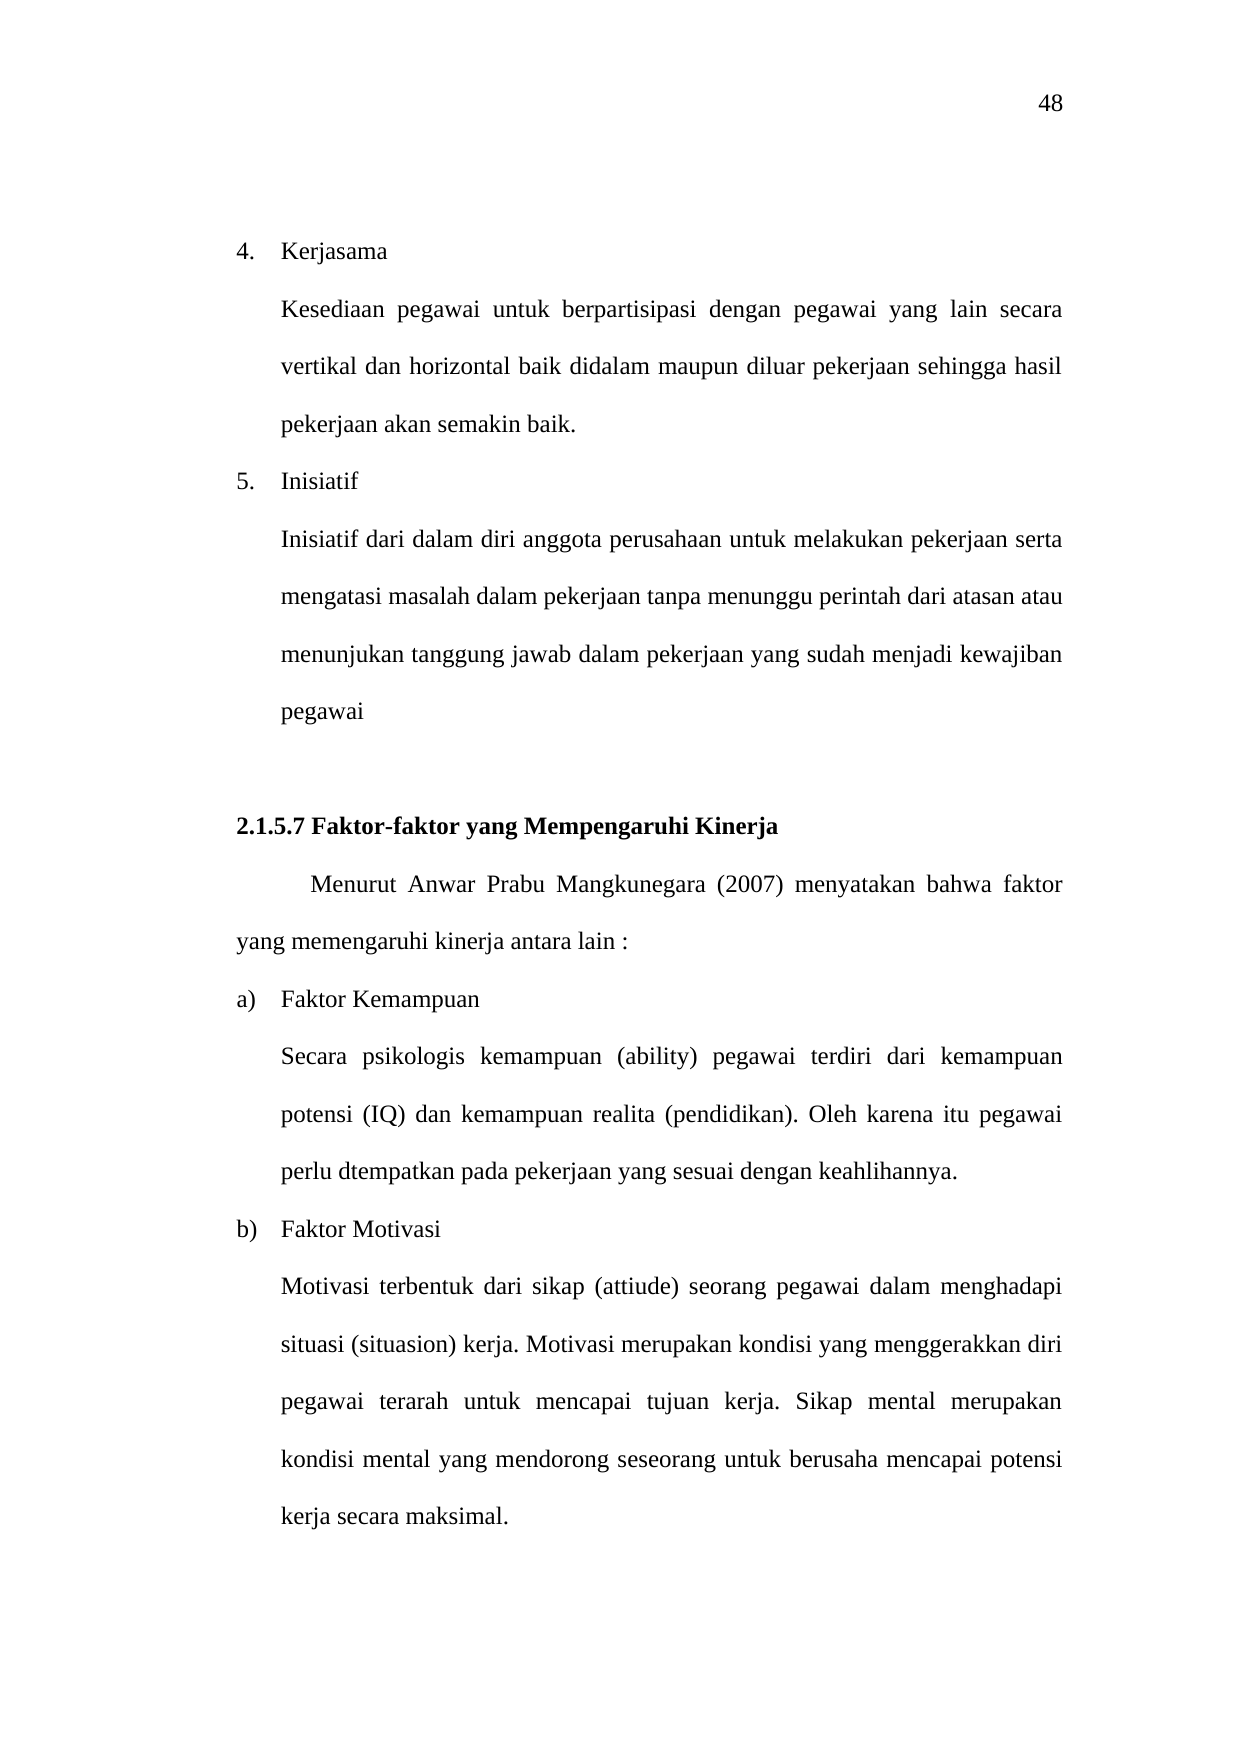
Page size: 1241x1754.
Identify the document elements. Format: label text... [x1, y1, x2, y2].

list Motivasi terbentuk dari sikap (attiude) seorang pegawai dalam menghadapi situasi (situasion) kerja. Motivasi merupakan kondisi yang menggerakkan diri pegawai terarah untuk mencapai tujuan kerja. Sikap mental merupakan kondisi mental yang mendorong seseorang untuk berusaha mencapai potensi kerja secara maksimal. [281, 1271, 1063, 1530]
list Faktor Motivasi [236, 1214, 1063, 1242]
list Faktor-faktor yang Mempengaruhi Kinerja [236, 811, 1063, 840]
list Kesediaan pegawai untuk berpartisipasi dengan pegawai yang lain secara vertikal dan horizontal baik didalam maupun diluar pekerjaan sehingga hasil pekerjaan akan semakin baik. [281, 294, 1063, 437]
list Kerjasama [236, 236, 1063, 265]
list Faktor Kemampuan [236, 984, 1063, 1012]
list Menurut Anwar Prabu Mangkunegara (2007) menyatakan bahwa faktor yang memengaruhi kinerja antara lain : [236, 869, 1063, 955]
list Inisiatif dari dalam diri anggota perusahaan untuk melakukan pekerjaan serta mengatasi masalah dalam pekerjaan tanpa menunggu perintah dari atasan atau menunjukan tanggung jawab dalam pekerjaan yang sudah menjadi kewajiban pegawai [281, 524, 1063, 725]
list Inisiatif [236, 466, 1063, 495]
list Secara psikologis kemampuan (ability) pegawai terdiri dari kemampuan potensi (IQ) dan kemampuan realita (pendidikan). Oleh karena itu pegawai perlu dtempatkan pada pekerjaan yang sesuai dengan keahlihannya. [281, 1041, 1063, 1185]
